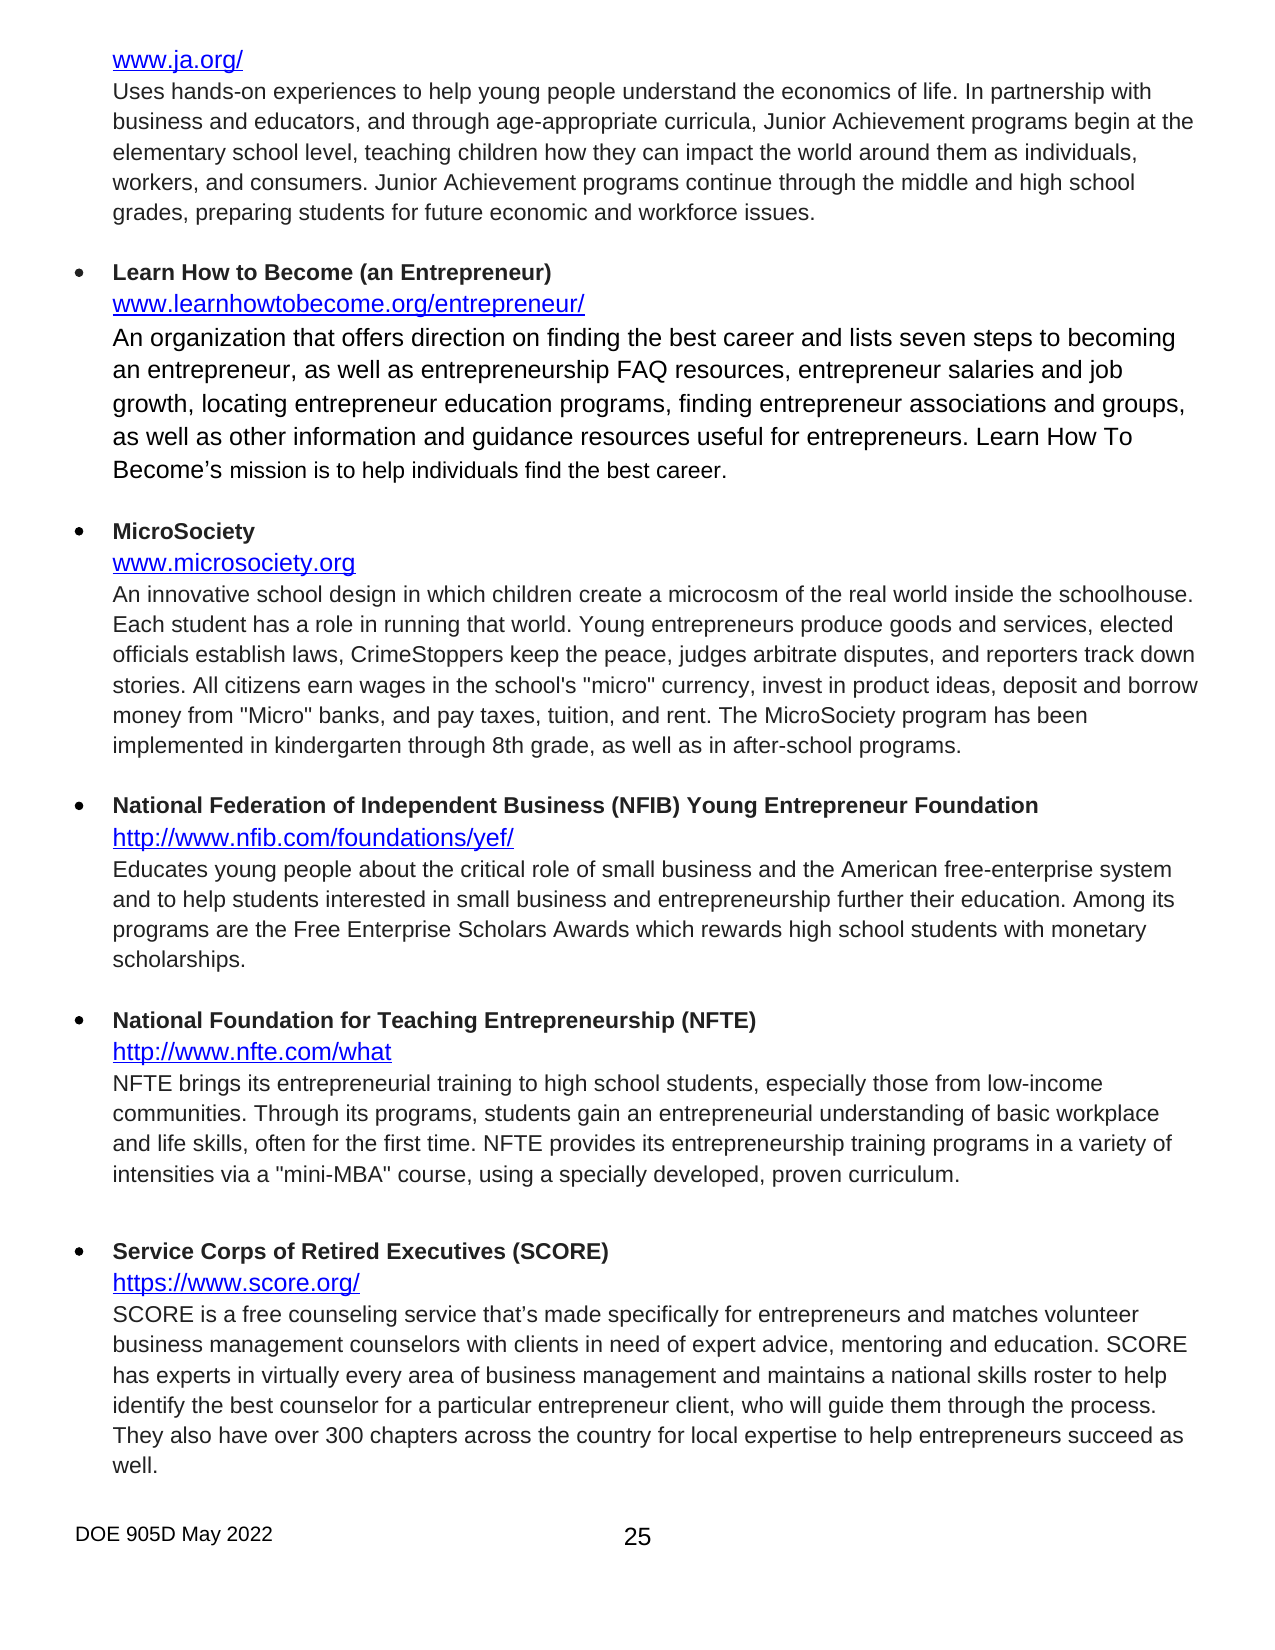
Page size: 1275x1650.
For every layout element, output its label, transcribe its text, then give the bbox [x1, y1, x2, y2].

list SCORE is a free counseling service that’s made specifically for entrepreneurs and matches volunteer business management counselors with clients in need of expert advice, mentoring and education. SCORE has experts in virtually every area of business management and maintains a national skills roster to help identify the best counselor for a particular entrepreneur client, who will guide them through the process. They also have over 300 chapters across the country for local expertise to help entrepreneurs succeed as well. [112, 1301, 1200, 1479]
list http://www.nfte.com/what [112, 1037, 1200, 1066]
list Uses hands-on experiences to help young people understand the economics of life. In partnership with business and educators, and through age-appropriate curricula, Junior Achievement programs begin at the elementary school level, teaching children how they can impact the world around them as individuals, workers, and consumers. Junior Achievement programs continue through the middle and high school grades, preparing students for future economic and workforce issues. [112, 78, 1200, 225]
list Service Corps of Retired Executives (SCORE) [75, 1238, 1200, 1264]
list National Foundation for Teaching Entrepreneurship (NFTE) [75, 1007, 1200, 1033]
list http://www.nfib.com/foundations/yef/ [112, 823, 1200, 851]
list An innovative school design in which children create a microcosm of the real world inside the schoolhouse. Each student has a role in running that world. Young entrepreneurs produce goods and services, elected officials establish laws, CrimeStoppers keep the peace, judges arbitrate disputes, and reporters track down stories. All citizens earn wages in the school's "micro" currency, invest in product ideas, deposit and borrow money from "Micro" banks, and pay taxes, tuition, and rent. The MicroSociety program has been implemented in kindergarten through 8th grade, as well as in after-school programs. [112, 581, 1200, 758]
list NFTE brings its entrepreneurial training to high school students, especially those from low-income communities. Through its programs, students gain an entrepreneurial understanding of basic workplace and life skills, often for the first time. NFTE provides its entrepreneurship training programs in a variety of intensities via a "mini-MBA" course, using a specially developed, proven curriculum. [112, 1070, 1200, 1187]
list An organization that offers direction on finding the best career and lists seven steps to becoming an entrepreneur, as well as entrepreneurship FAQ resources, entrepreneur salaries and job growth, locating entrepreneur education programs, finding entrepreneur associations and groups, as well as other information and guidance resources useful for entrepreneurs. Learn How To Become’s mission is to help individuals find the best career. [112, 322, 1200, 483]
list https://www.score.org/ [112, 1268, 1200, 1297]
list www.ja.org/ [112, 45, 1200, 74]
list Learn How to Become (an Entrepreneur) [75, 259, 1200, 286]
list www.learnhowtobecome.org/entrepreneur/ [112, 289, 1200, 318]
list www.microsociety.org [112, 548, 1200, 577]
list Educates young people about the critical role of small business and the American free-enterprise system and to help students interested in small business and entrepreneurship further their education. Among its programs are the Free Enterprise Scholars Awards which rewards high school students with monetary scholarships. [112, 856, 1200, 973]
list National Federation of Independent Business (NFIB) Young Entrepreneur Foundation [75, 792, 1200, 819]
list MicroSociety [75, 518, 1200, 544]
